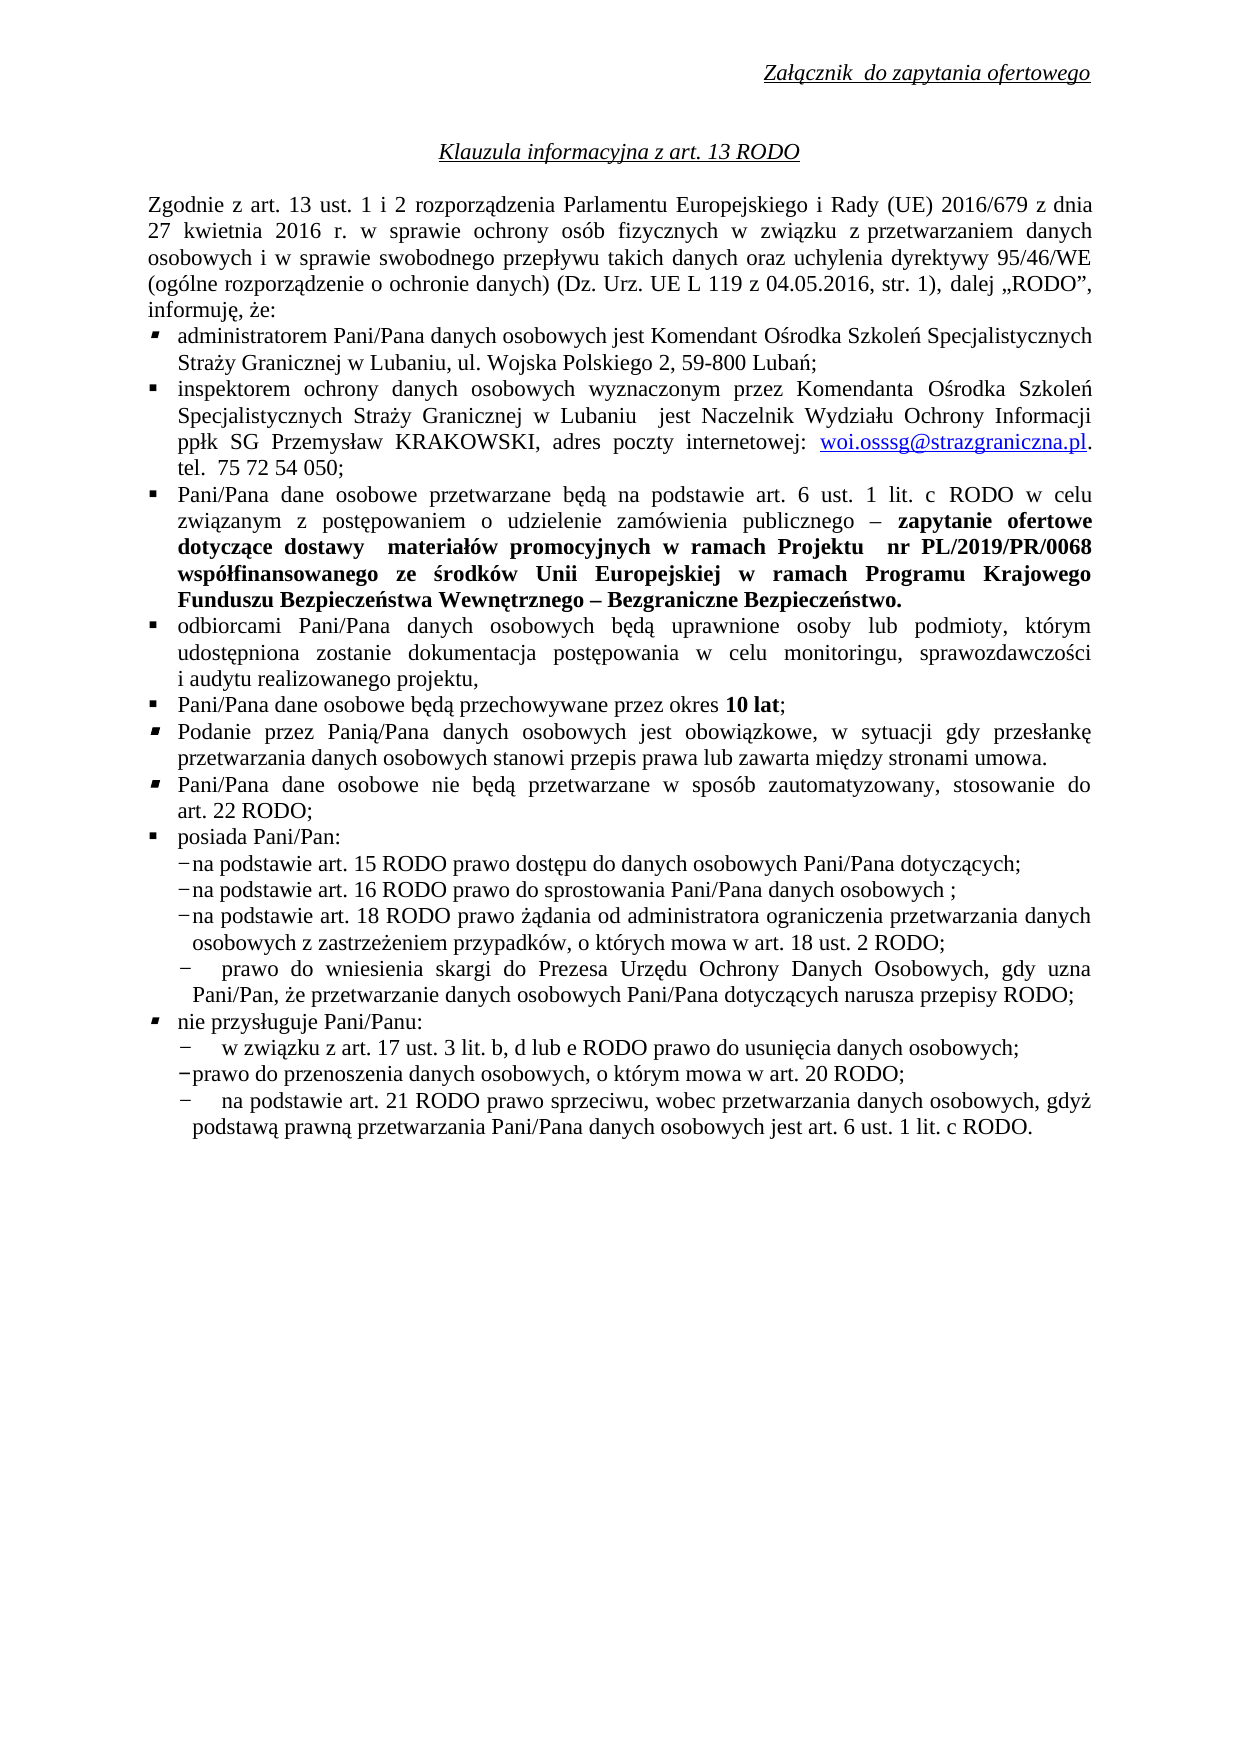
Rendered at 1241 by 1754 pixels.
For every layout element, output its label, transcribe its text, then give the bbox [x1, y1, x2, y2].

list posiada Pani/Pan: [148, 823, 1092, 850]
list administratorem Pani/Pana danych osobowych jest Komendant Ośrodka Szkoleń Specjalistycznych Straży Granicznej w Lubaniu, ul. Wojska Polskiego 2, 59-800 Lubań; [148, 323, 1092, 375]
text Załącznik do zapytania ofertowego [148, 59, 1092, 85]
list Pani/Pana dane osobowe przetwarzane będą na podstawie art. 6 ust. 1 lit. c RODO w celu związanym z postępowaniem o udzielenie zamówienia publicznego – zapytanie ofertowe dotyczące dostawy materiałów promocyjnych w ramach Projektu nr PL/2019/PR/0068 współfinansowanego ze środków Unii Europejskiej w ramach Programu Krajowego Funduszu Bezpieczeństwa Wewnętrznego – Bezgraniczne Bezpieczeństwo. [148, 481, 1092, 612]
list odbiorcami Pani/Pana danych osobowych będą uprawnione osoby lub podmioty, którym udostępniona zostanie dokumentacja postępowania w celu monitoringu, sprawozdawczości i audytu realizowanego projektu, [148, 612, 1092, 692]
list na podstawie art. 16 RODO prawo do sprostowania Pani/Pana danych osobowych ; [177, 876, 1092, 902]
list inspektorem ochrony danych osobowych wyznaczonym przez Komendanta Ośrodka Szkoleń Specjalistycznych Straży Granicznej w Lubaniu jest Naczelnik Wydziału Ochrony Informacji ppłk SG Przemysław KRAKOWSKI, adres poczty internetowej: woi.osssg@strazgraniczna.pl. tel. 75 72 54 050; [148, 375, 1092, 481]
list Podanie przez Panią/Pana danych osobowych jest obowiązkowe, w sytuacji gdy przesłankę przetwarzania danych osobowych stanowi przepis prawa lub zawarta między stronami umowa. [148, 718, 1092, 771]
list nie przysługuje Pani/Panu: [148, 1008, 1092, 1034]
text Zgodnie z art. 13 ust. 1 i 2 rozporządzenia Parlamentu Europejskiego i Rady (UE) 2016/679 z dnia 27 kwietnia 2016 r. w sprawie ochrony osób fizycznych w związku z przetwarzaniem danych osobowych i w sprawie swobodnego przepływu takich danych oraz uchylenia dyrektywy 95/46/WE (ogólne rozporządzenie o ochronie danych) (Dz. Urz. UE L 119 z 04.05.2016, str. 1), dalej „RODO”, informuję, że: [148, 191, 1092, 323]
list na podstawie art. 15 RODO prawo dostępu do danych osobowych Pani/Pana dotyczących; [177, 850, 1092, 876]
list Pani/Pana dane osobowe nie będą przetwarzane w sposób zautomatyzowany, stosowanie do art. 22 RODO; [148, 771, 1092, 823]
list prawo do przenoszenia danych osobowych, o którym mowa w art. 20 RODO; [177, 1061, 1092, 1087]
list na podstawie art. 21 RODO prawo sprzeciwu, wobec przetwarzania danych osobowych, gdyż podstawą prawną przetwarzania Pani/Pana danych osobowych jest art. 6 ust. 1 lit. c RODO. [177, 1087, 1092, 1139]
text Klauzula informacyjna z art. 13 RODO [148, 138, 1092, 164]
list w związku z art. 17 ust. 3 lit. b, d lub e RODO prawo do usunięcia danych osobowych; [177, 1034, 1092, 1061]
list na podstawie art. 18 RODO prawo żądania od administratora ograniczenia przetwarzania danych osobowych z zastrzeżeniem przypadków, o których mowa w art. 18 ust. 2 RODO; [177, 902, 1092, 955]
list prawo do wniesienia skargi do Prezesa Urzędu Ochrony Danych Osobowych, gdy uzna Pani/Pan, że przetwarzanie danych osobowych Pani/Pana dotyczących narusza przepisy RODO; [177, 955, 1092, 1008]
list Pani/Pana dane osobowe będą przechowywane przez okres 10 lat; [148, 692, 1092, 718]
